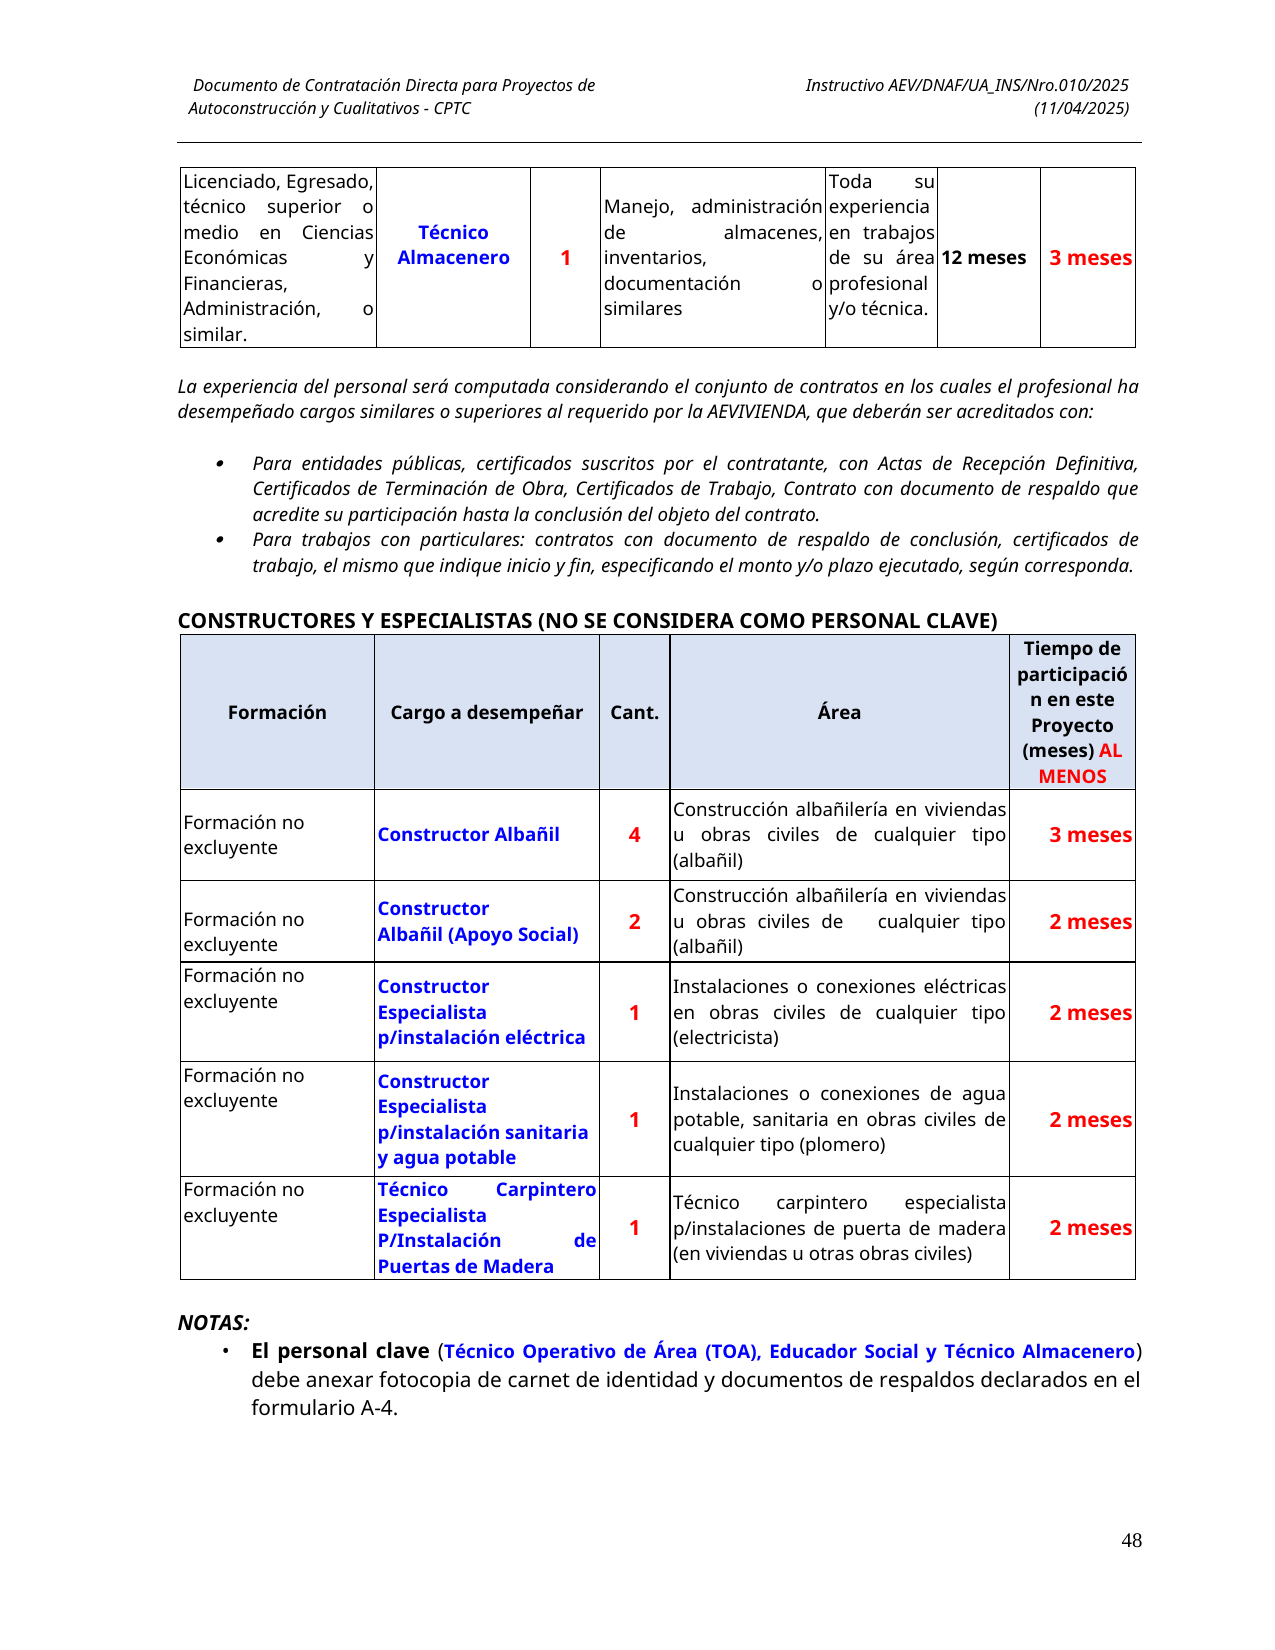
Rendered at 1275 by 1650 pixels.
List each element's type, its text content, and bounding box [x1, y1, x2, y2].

table_cell Formación no excluyente [181, 1062, 374, 1176]
table_cell 1 [531, 168, 600, 347]
table_cell 12 meses [938, 168, 1040, 347]
list Para entidades públicas, certificados suscritos por el contratante, con Actas de Recepción Definitiva, Certificados de Terminación de Obra, Certificados de Trabajo, Contrato con documento de respaldo que acredite su participación hasta la conclusión del objeto del contrato. [215, 450, 1142, 526]
table_cell Formación no excluyente [181, 1177, 374, 1279]
table_cell Construcción albañilería en viviendas u obras civiles de cualquier tipo (albañil) [671, 790, 1009, 879]
table_cell 2 meses [1010, 881, 1135, 961]
table_cell Instalaciones o conexiones eléctricas en obras civiles de cualquier tipo (electricista) [671, 963, 1009, 1061]
table_cell Constructor Especialista p/instalación sanitaria y agua potable [375, 1062, 599, 1176]
table_cell Formación no excluyente [181, 790, 374, 879]
table_cell 2 meses [1010, 1177, 1135, 1279]
table_cell Construcción albañilería en viviendas u obras civiles de cualquier tipo (albañil) [671, 881, 1009, 961]
table_cell 1 [600, 1177, 669, 1279]
table_header Formación [181, 635, 374, 788]
text La experiencia del personal será computada considerando el conjunto de contratos en los cuales el profesional ha desempeñado cargos similares o superiores al requerido por la AEVIVIENDA, que deberán ser acreditados con: [177, 373, 1142, 424]
table_cell Constructor Especialista p/instalación eléctrica [375, 963, 599, 1061]
table_cell Constructor Albañil (Apoyo Social) [375, 881, 599, 961]
table_cell 2 [600, 881, 669, 961]
table_cell 2 meses [1010, 963, 1135, 1061]
table_cell Técnico carpintero especialista p/instalaciones de puerta de madera (en viviendas u otras obras civiles) [671, 1177, 1009, 1279]
table_cell Constructor Albañil [375, 790, 599, 879]
table_cell Técnico Almacenero [377, 168, 530, 347]
table_cell Instalaciones o conexiones de agua potable, sanitaria en obras civiles de cualquier tipo (plomero) [671, 1062, 1009, 1176]
table_cell 2 meses [1010, 1062, 1135, 1176]
table_cell 3 meses [1041, 168, 1135, 347]
table_cell Licenciado, Egresado, técnico superior o medio en Ciencias Económicas y Financieras, Administración, o similar. [181, 168, 376, 347]
table_cell Formación no excluyente [181, 881, 374, 961]
text • El personal clave (Técnico Operativo de Área (TOA), Educador Social y Técnico Almacenero) debe anexar fotocopia de carnet de identidad y documentos de respaldos declarados en el formulario A-4. [222, 1337, 1142, 1422]
table_cell 4 [600, 790, 669, 879]
table_cell Formación no excluyente [181, 963, 374, 1061]
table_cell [826, 168, 937, 347]
table_header Cargo a desempeñar [375, 635, 599, 788]
table_header Cant. [600, 635, 669, 788]
table_cell Técnico Carpintero Especialista P/Instalación de Puertas de Madera [375, 1177, 599, 1279]
text CONSTRUCTORES Y ESPECIALISTAS (NO SE CONSIDERA COMO PERSONAL CLAVE) [177, 606, 1142, 634]
table_cell 3 meses [1010, 790, 1135, 879]
list Para trabajos con particulares: contratos con documento de respaldo de conclusión, certificados de trabajo, el mismo que indique inicio y fin, especificando el monto y/o plazo ejecutado, según corresponda. [215, 526, 1142, 577]
table_cell Manejo, administración de almacenes, inventarios, documentación o similares [601, 168, 825, 347]
table_cell 1 [600, 1062, 669, 1176]
table_header Tiempo de participación en este Proyecto (meses) AL MENOS [1010, 635, 1135, 788]
table_cell 1 [600, 963, 669, 1061]
text NOTAS: [177, 1308, 1142, 1337]
table_header Área [671, 635, 1009, 788]
